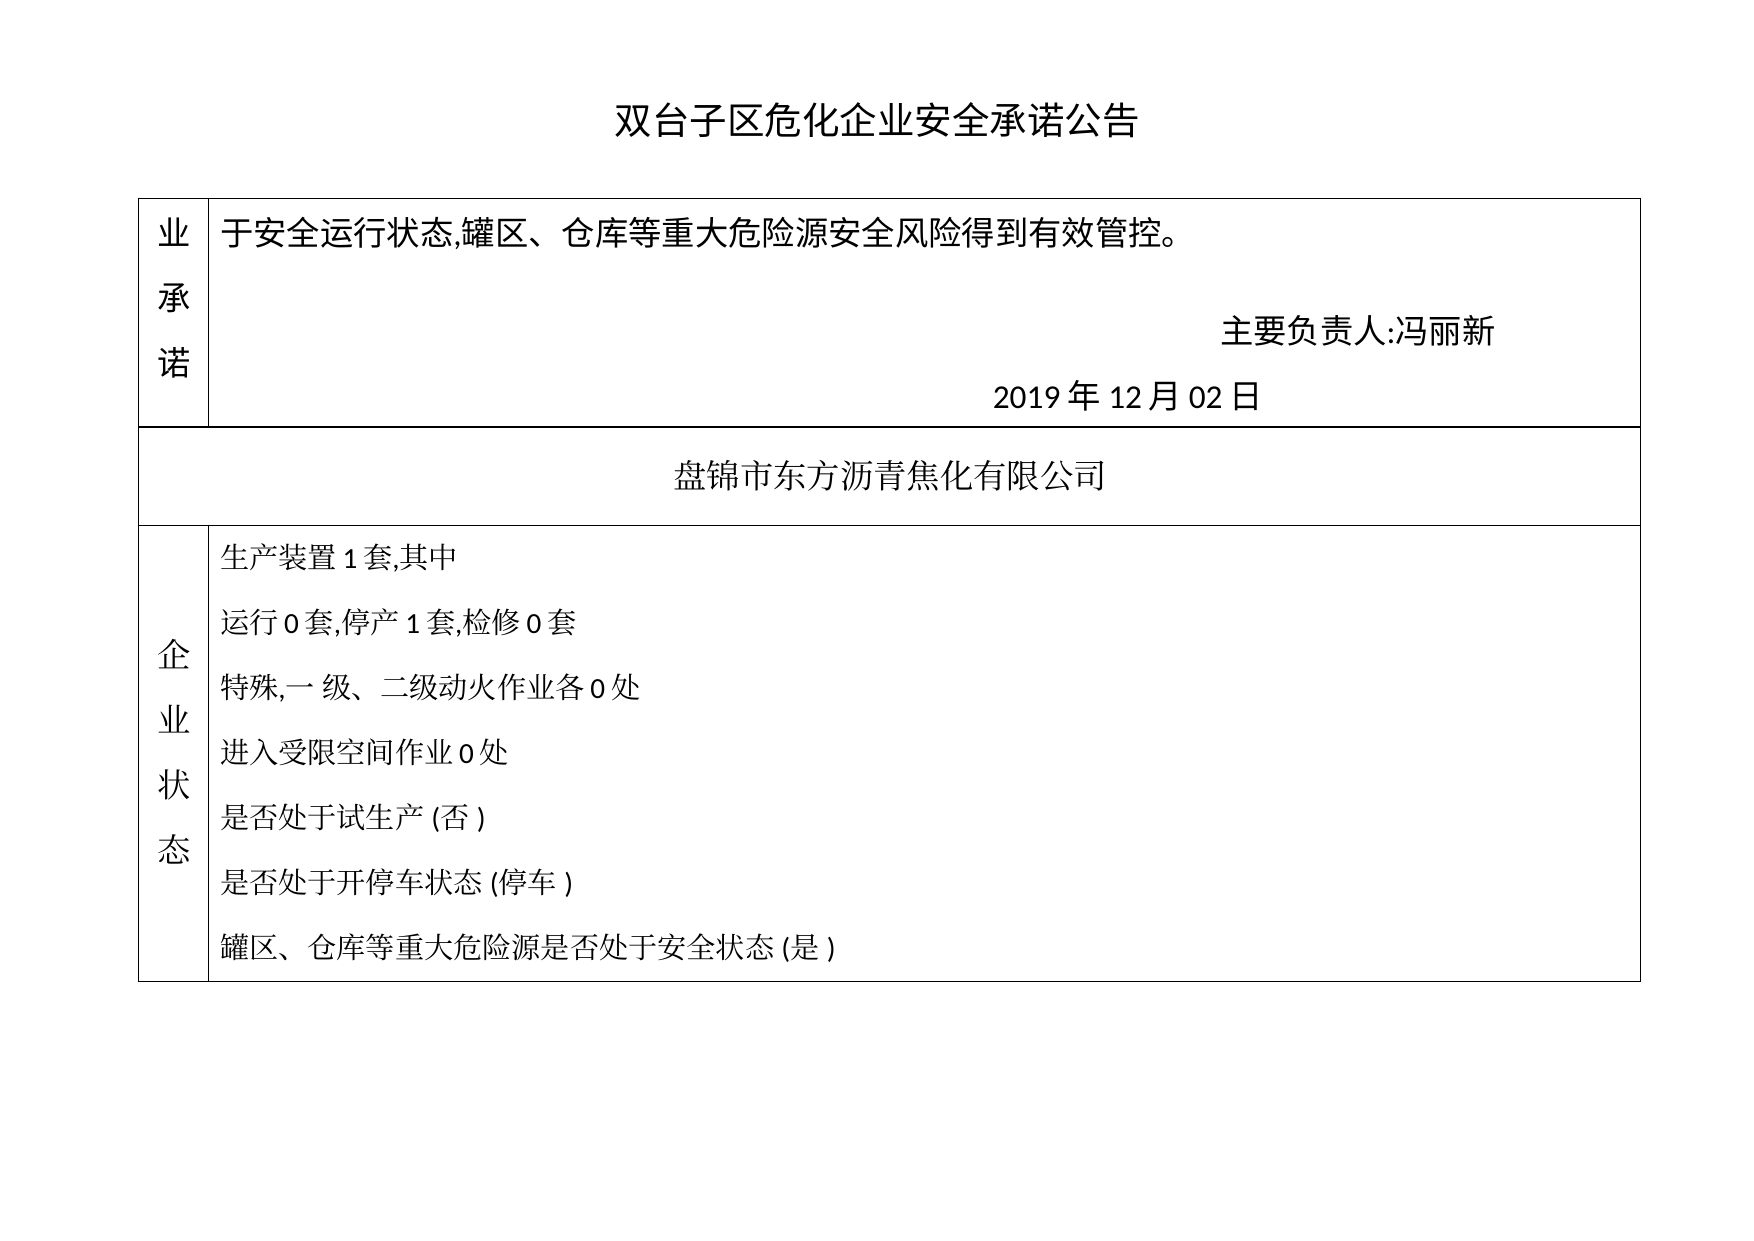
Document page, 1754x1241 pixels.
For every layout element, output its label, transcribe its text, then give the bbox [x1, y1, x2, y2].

table_header 盘锦市东方沥青焦化有限公司 [139, 428, 1640, 524]
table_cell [209, 199, 1640, 426]
table_cell 企业状态 [139, 526, 208, 981]
table_cell 企业承诺 [139, 199, 208, 426]
table_cell 生产装置1套,其中 运行0套,停产1套,检修0套 特殊,一 级、二级动火作业各0处 进入受限空间作业0处 是否处于试生产 (否 ) 是否处于开停车状态 (停车 ) 罐区、仓库等重大危险源是否处于安全状态 (是 ) [209, 526, 1640, 981]
